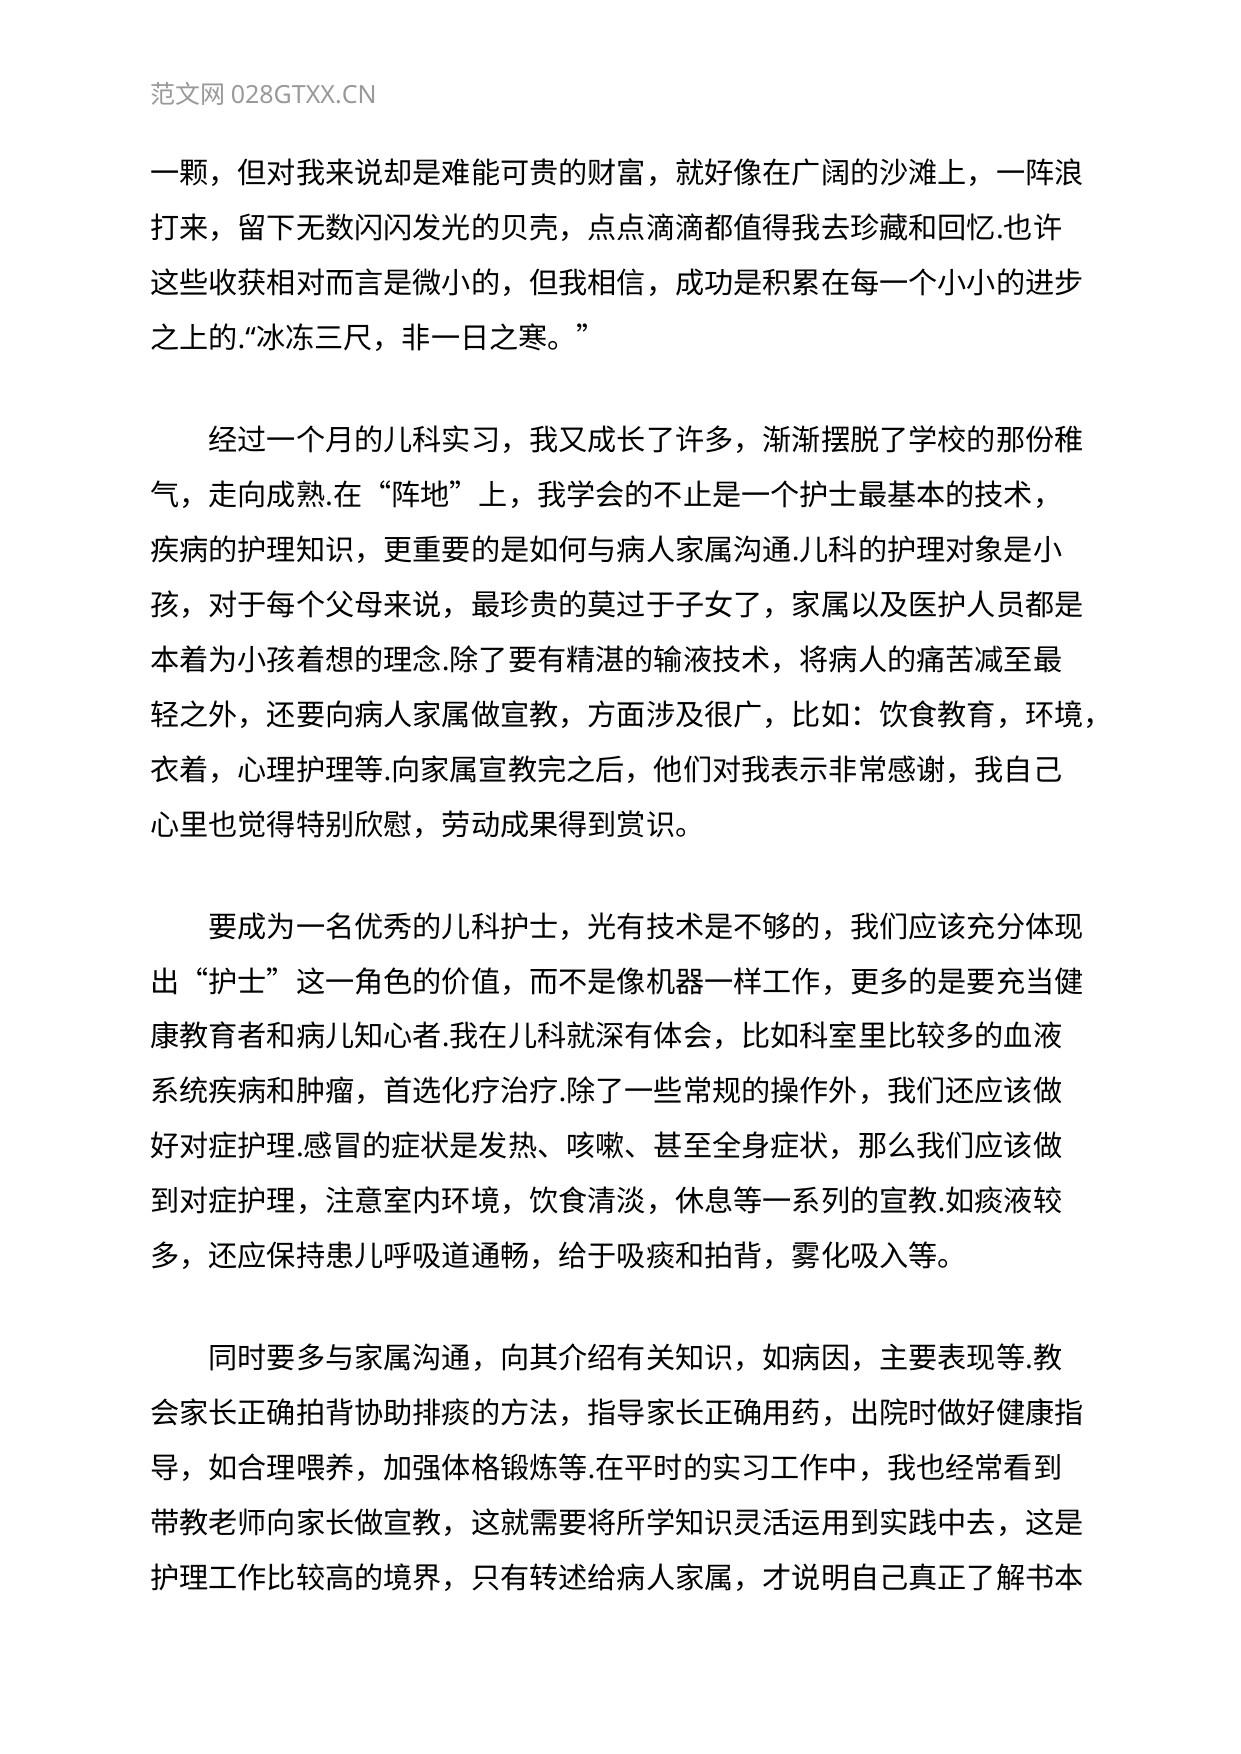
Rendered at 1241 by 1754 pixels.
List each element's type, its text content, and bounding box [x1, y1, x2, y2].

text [150, 1335, 1090, 1597]
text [150, 150, 1090, 357]
text 经过一个月的儿科实习，我又成长了许多，渐渐摆脱了学校的那份稚气，走向成熟.在“阵地”上，我学会的不止是一个护士最基本的技术，疾病的护理知识，更重要的是如何与病人家属沟通.儿科的护理对象是小孩，对于每个父母来说，最珍贵的莫过于子女了，家属以及医护人员都是本着为小孩着想的理念.除了要有精湛的输液技术，将病人的痛苦减至最轻之外，还要向病人家属做宣教，方面涉及很广，比如：饮食教育，环境，衣着，心理护理等.向家属宣教完之后，他们对我表示非常感谢，我自己心里也觉得特别欣慰，劳动成果得到赏识。 [150, 417, 1090, 844]
text 要成为一名优秀的儿科护士，光有技术是不够的，我们应该充分体现出“护士”这一角色的价值，而不是像机器一样工作，更多的是要充当健康教育者和病儿知心者.我在儿科就深有体会，比如科室里比较多的血液系统疾病和肿瘤，首选化疗治疗.除了一些常规的操作外，我们还应该做好对症护理.感冒的症状是发热、咳嗽、甚至全身症状，那么我们应该做到对症护理，注意室内环境，饮食清淡，休息等一系列的宣教.如痰液较多，还应保持患儿呼吸道通畅，给于吸痰和拍背，雾化吸入等。 [150, 903, 1090, 1275]
